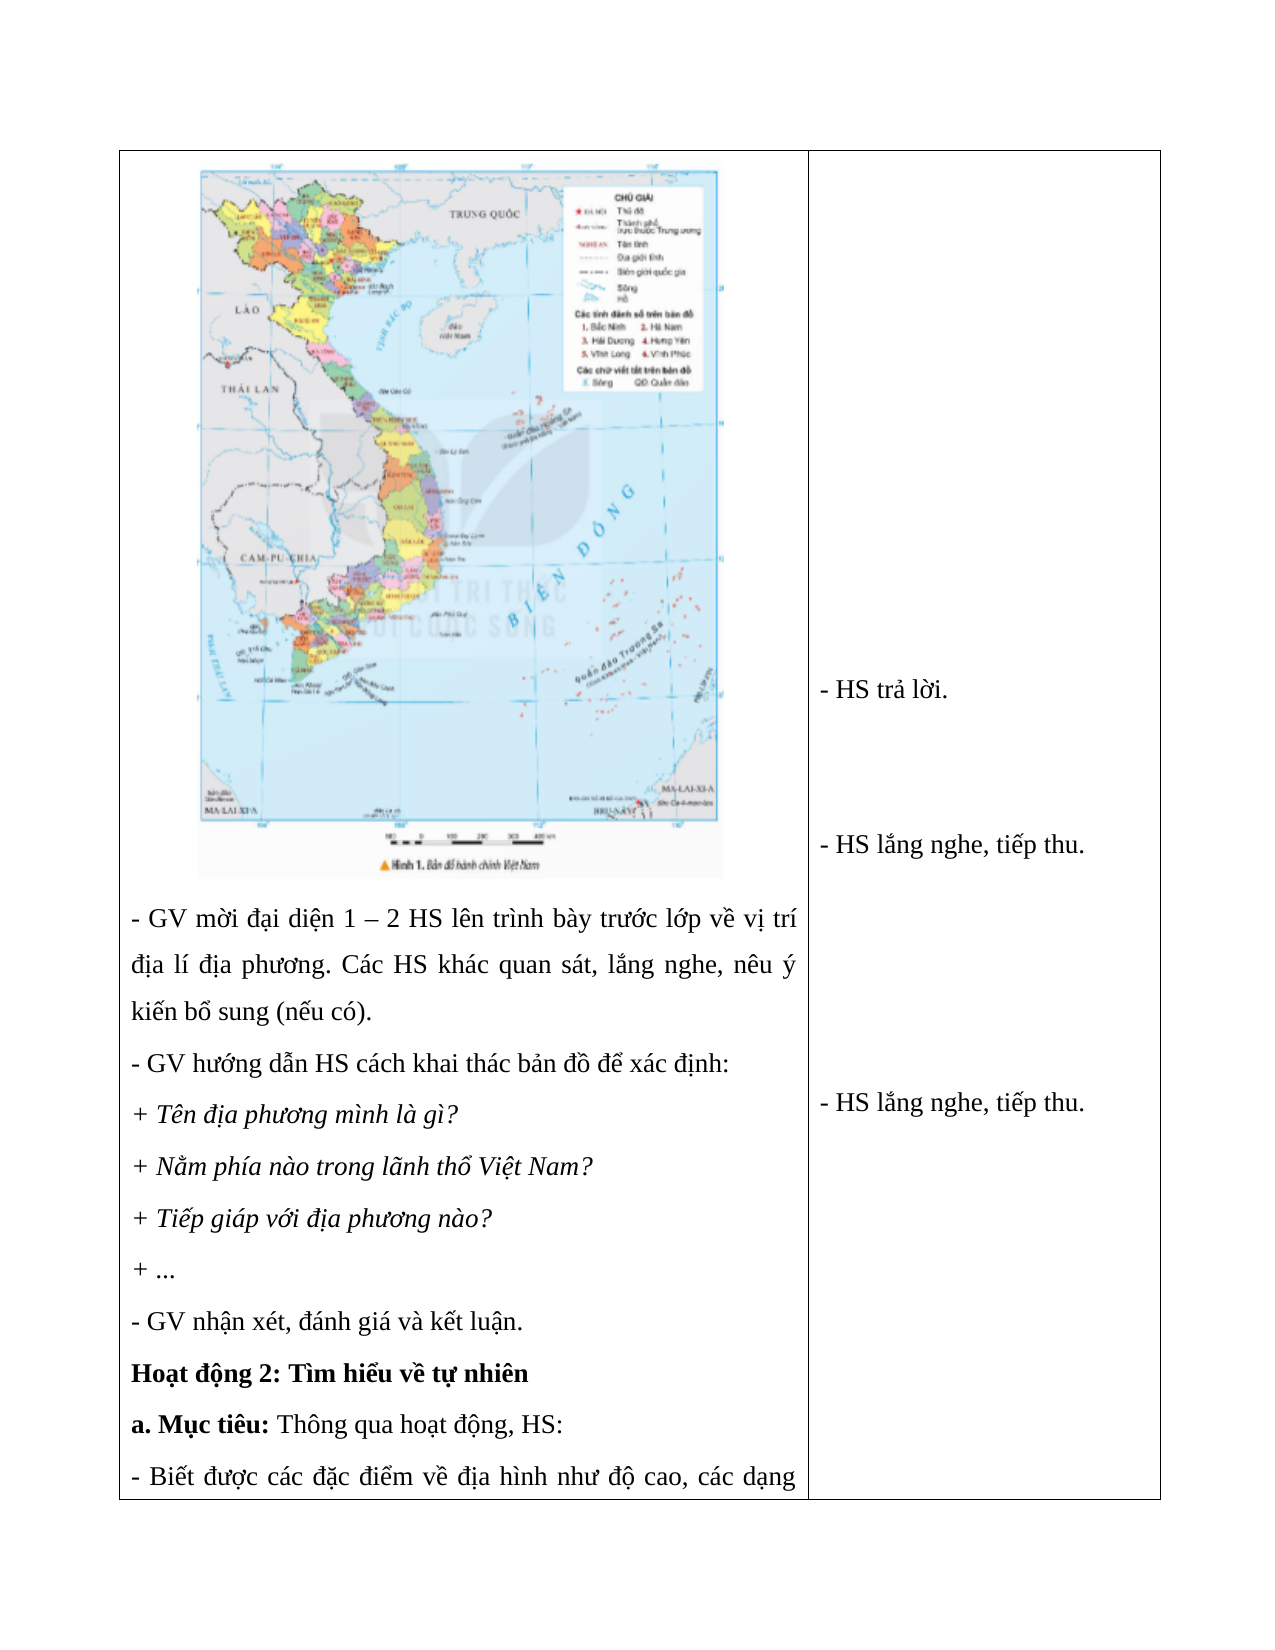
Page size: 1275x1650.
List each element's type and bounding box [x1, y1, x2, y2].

table_cell [120, 151, 808, 1499]
table_cell [809, 151, 1160, 1499]
picture [196, 156, 724, 879]
